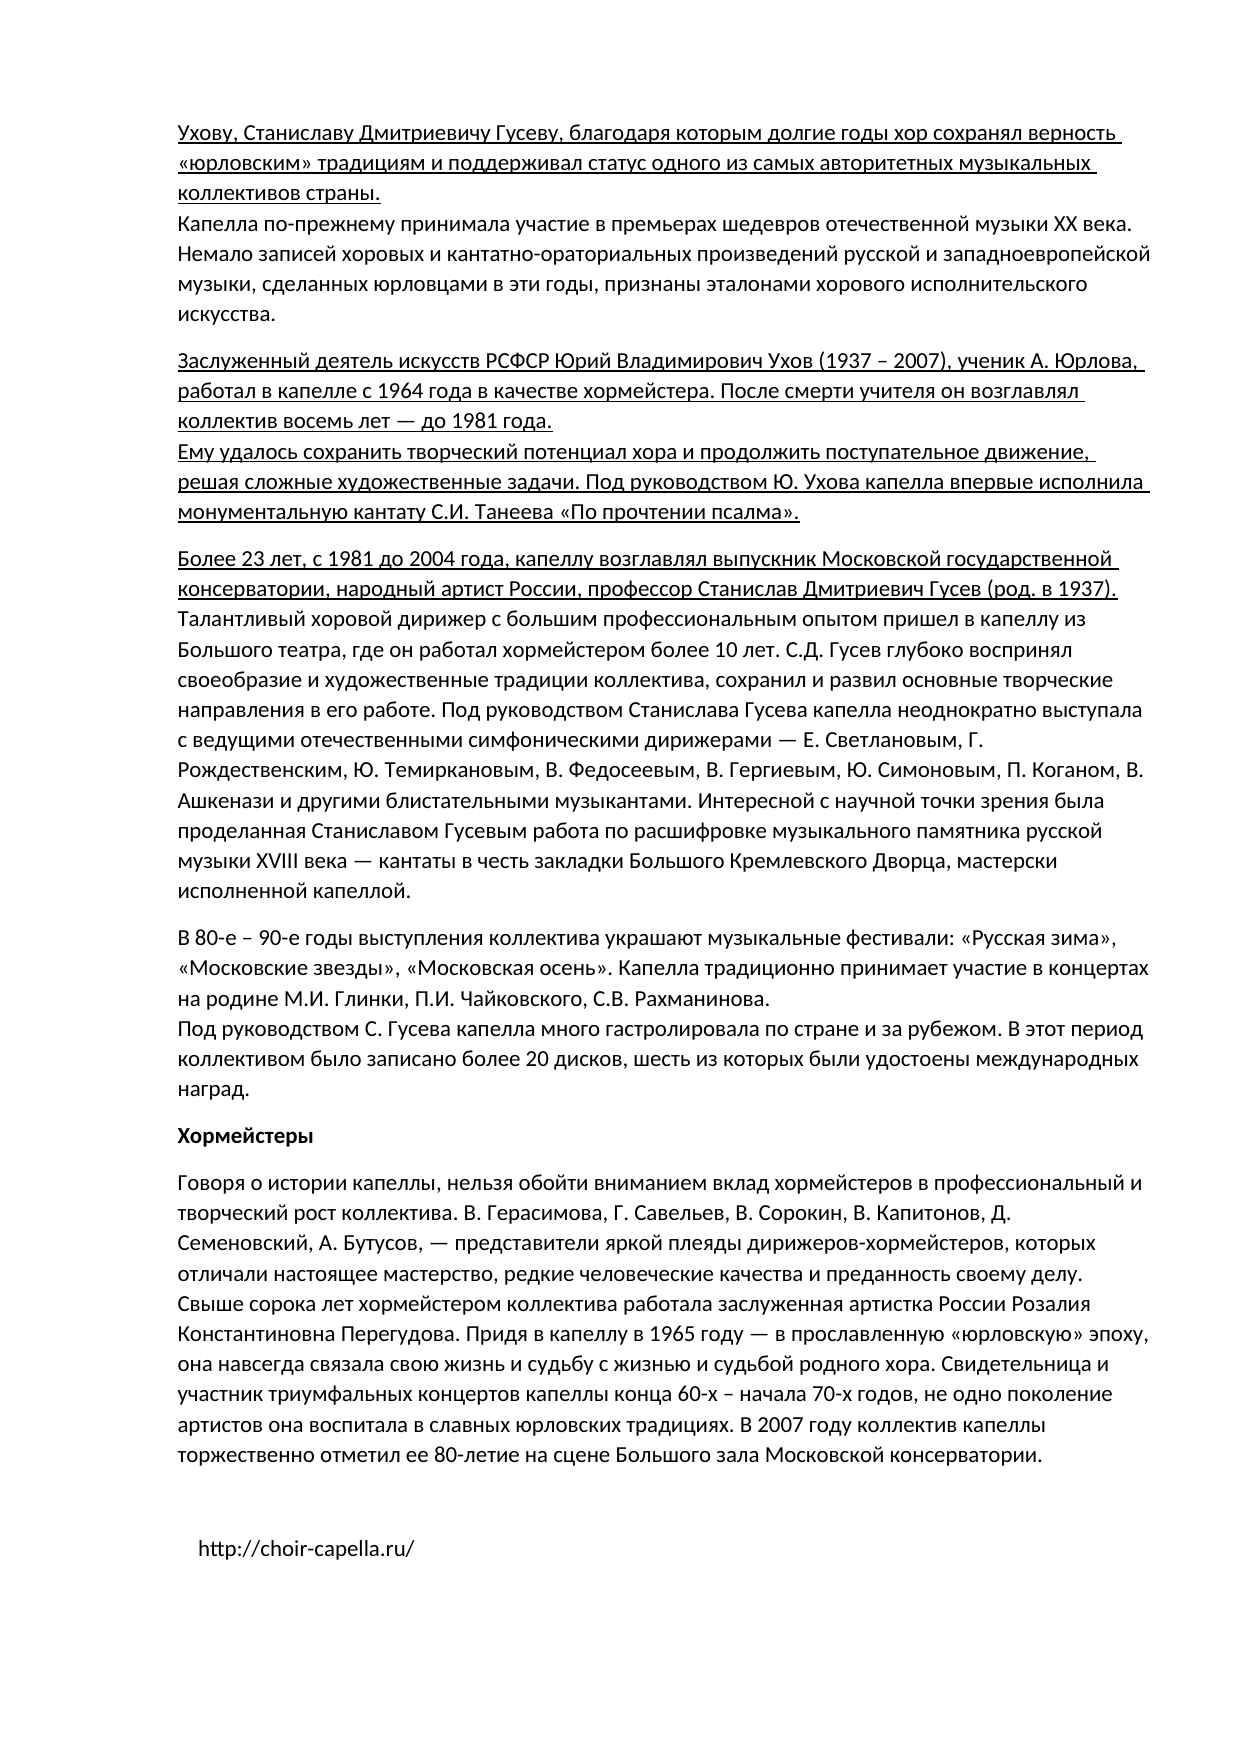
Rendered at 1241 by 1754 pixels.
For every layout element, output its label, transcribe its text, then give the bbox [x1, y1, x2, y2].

text Хормейстеры [177, 1121, 1152, 1149]
text Заслуженный деятель искусств РСФСР Юрий Владимирович Ухов (1937 – 2007), ученик А. Юрлова, работал в капелле с 1964 года в качестве хормейстера. После смерти учителя он возглавлял коллектив восемь лет — до 1981 года. Ему удалось сохранить творческий потенциал хора и продолжить поступательное движение, решая сложные художественные задачи. Под руководством Ю. Ухова капелла впервые исполнила монументальную кантату С.И. Танеева «По прочтении псалма». [177, 346, 1152, 525]
text Более 23 лет, с 1981 до 2004 года, капеллу возглавлял выпускник Московской государственной консерватории, народный артист России, профессор Станислав Дмитриевич Гусев (род. в 1937). Талантливый хоровой дирижер с большим профессиональным опытом пришел в капеллу из Большого театра, где он работал хормейстером более 10 лет. С.Д. Гусев глубоко воспринял своеобразие и художественные традиции коллектива, сохранил и развил основные творческие направления в его работе. Под руководством Станислава Гусева капелла неоднократно выступала с ведущими отечественными симфоническими дирижерами — Е. Светлановым, Г. Рождественским, Ю. Темиркановым, В. Федосеевым, В. Гергиевым, Ю. Симоновым, П. Коганом, В. Ашкенази и другими блистательными музыкантами. Интересной с научной точки зрения была проделанная Станиславом Гусевым работа по расшифровке музыкального памятника русской музыки XVIII века — кантаты в честь закладки Большого Кремлевского Дворца, мастерски исполненной капеллой. [177, 544, 1152, 904]
text Говоря о истории капеллы, нельзя обойти вниманием вклад хормейстеров в профессиональный и творческий рост коллектива. В. Герасимова, Г. Савельев, В. Сорокин, В. Капитонов, Д. Семеновский, А. Бутусов, — представители яркой плеяды дирижеров-хормейстеров, которых отличали настоящее мастерство, редкие человеческие качества и преданность своему делу. Свыше сорока лет хормейстером коллектива работала заслуженная артистка России Розалия Константиновна Перегудова. Придя в капеллу в 1965 году — в прославленную «юрловскую» эпоху, она навсегда связала свою жизнь и судьбу с жизнью и судьбой родного хора. Свидетельница и участник триумфальных концертов капеллы конца 60-х – начала 70-х годов, не одно поколение артистов она воспитала в славных юрловских традициях. В 2007 году коллектив капеллы торжественно отметил ее 80-летие на сцене Большого зала Московской консерватории. [177, 1168, 1152, 1468]
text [177, 118, 1152, 327]
text http://choir-capella.ru/ [177, 1534, 1152, 1562]
text В 80-е – 90-е годы выступления коллектива украшают музыкальные фестивали: «Русская зима», «Московские звезды», «Московская осень». Капелла традиционно принимает участие в концертах на родине М.И. Глинки, П.И. Чайковского, С.В. Рахманинова. Под руководством С. Гусева капелла много гастролировала по стране и за рубежом. В этот период коллективом было записано более 20 дисков, шесть из которых были удостоены международных наград. [177, 923, 1152, 1102]
